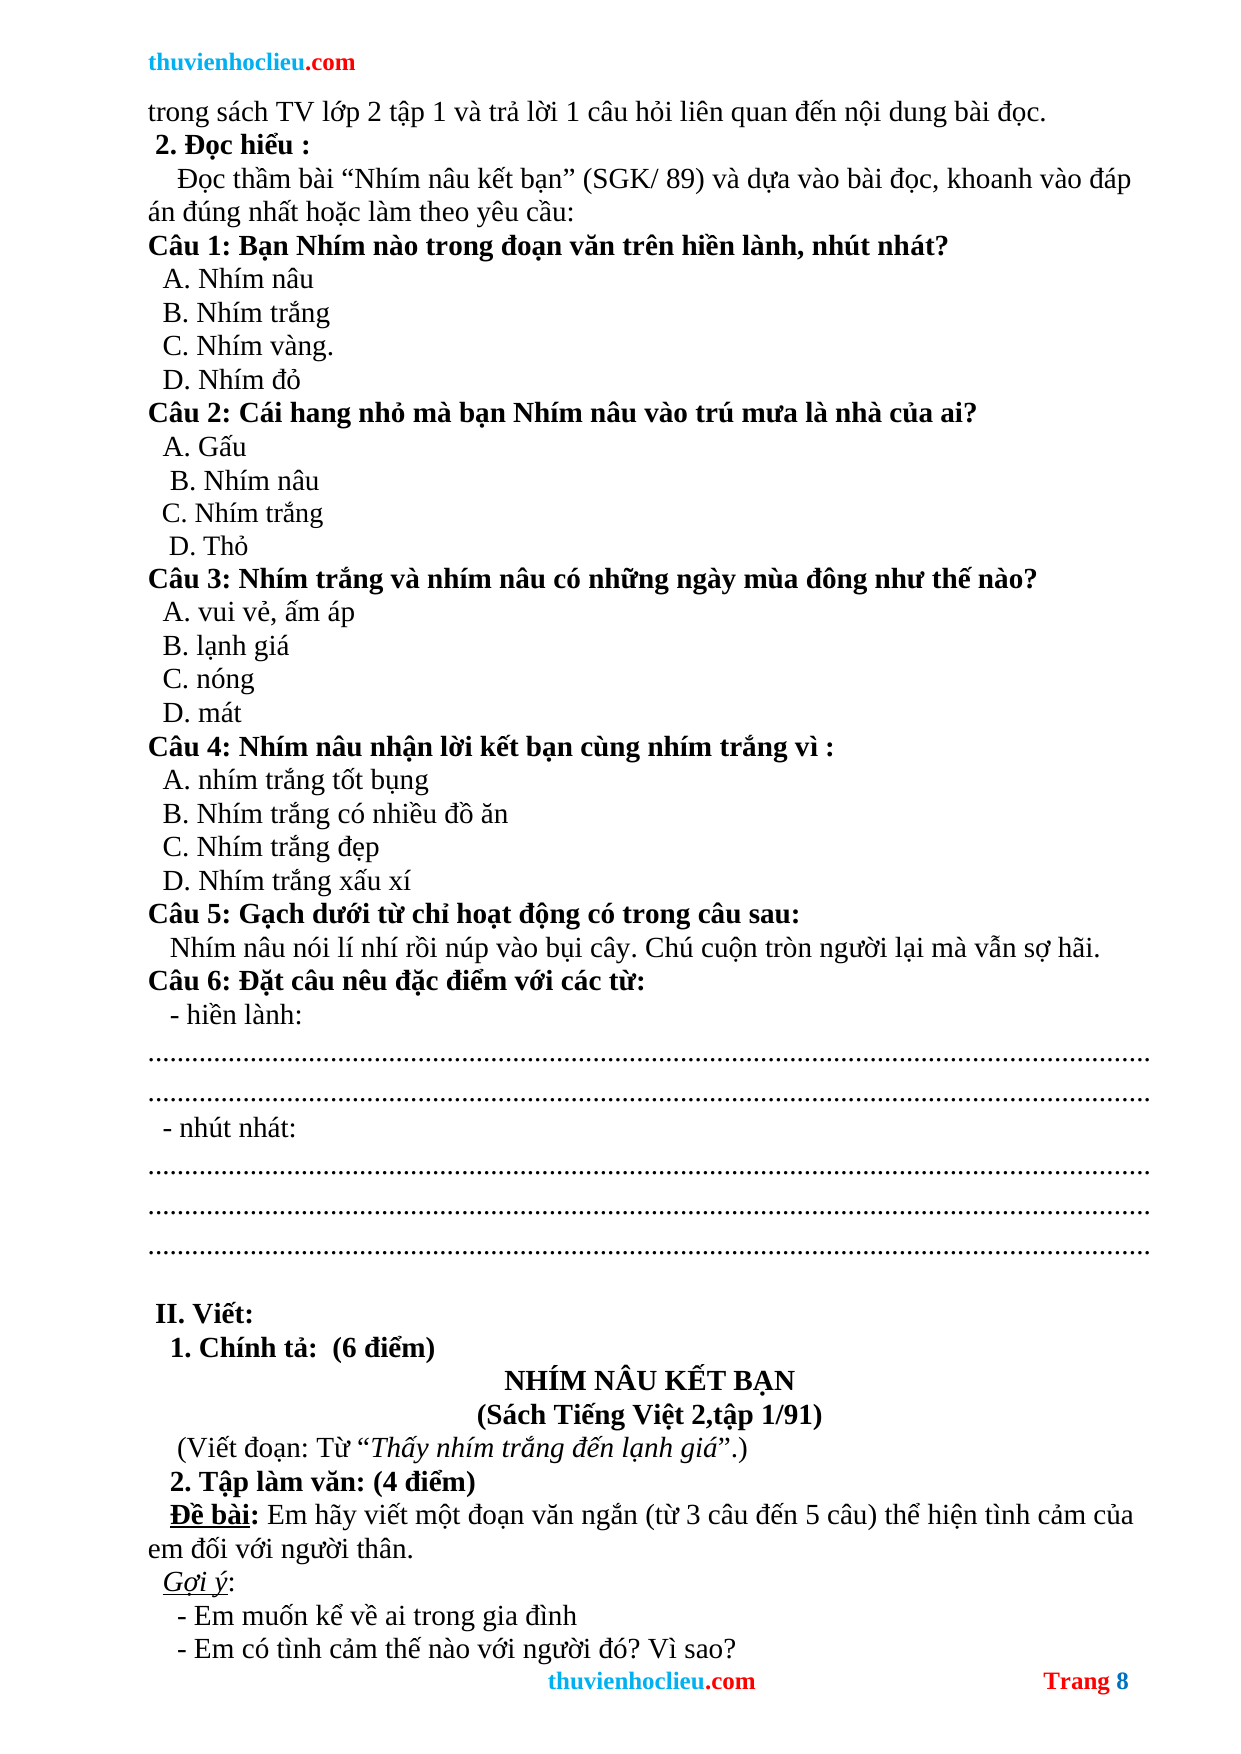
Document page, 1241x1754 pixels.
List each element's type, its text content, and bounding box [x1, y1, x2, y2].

text A. Gấu [148, 429, 1152, 463]
text Câu 6: Đặt câu nêu đặc điểm với các từ: [148, 963, 1152, 997]
text (Viết đoạn: Từ “Thấy nhím trắng đến lạnh giá”.) [148, 1430, 1152, 1464]
text A. Nhím nâu [148, 261, 1152, 295]
text A. nhím trắng tốt bụng [148, 762, 1152, 796]
text B. Nhím trắng có nhiều đồ ăn [148, 796, 1152, 829]
text Câu 5: Gạch dưới từ chỉ hoạt động có trong câu sau: [148, 896, 1152, 930]
text D. Nhím đỏ [148, 362, 1152, 396]
text II. Viết: [148, 1296, 1152, 1330]
text 2. Tập làm văn: (4 điểm) [148, 1464, 1152, 1497]
text D. mát [148, 695, 1152, 729]
text - hiền lành: [148, 997, 1152, 1031]
text C. Nhím trắng đẹp [148, 829, 1152, 863]
text B. lạnh giá [148, 628, 1152, 662]
text Nhím nâu nói lí nhí rồi núp vào bụi cây. Chú cuộn tròn người lại mà vẫn sợ hãi. [148, 930, 1152, 963]
text - Em có tình cảm thế nào với người đó? Vì sao? [148, 1632, 1152, 1665]
text trong sách TV lớp 2 tập 1 và trả lời 1 câu hỏi liên quan đến nội dung bài đọc. [148, 94, 1152, 127]
text C. Nhím vàng. [148, 328, 1152, 362]
text B. Nhím trắng [148, 295, 1152, 328]
text Câu 3: Nhím trắng và nhím nâu có những ngày mùa đông như thế nào? [148, 561, 1152, 594]
text Câu 2: Cái hang nhỏ mà bạn Nhím nâu vào trú mưa là nhà của ai? [148, 396, 1152, 429]
text Đọc thầm bài “Nhím nâu kết bạn” (SGK/ 89) và dựa vào bài đọc, khoanh vào đáp án đúng nhất hoặc làm theo yêu cầu: [148, 161, 1152, 228]
text Đề bài: Em hãy viết một đoạn văn ngắn (từ 3 câu đến 5 câu) thể hiện tình cảm của em đối với người thân. [148, 1497, 1152, 1564]
text B. Nhím nâu [148, 463, 1152, 496]
text 2. Đọc hiểu : [148, 127, 1152, 161]
text 1. Chính tả: (6 điểm) [148, 1330, 1152, 1363]
text NHÍM NÂU KẾT BẠN [148, 1363, 1152, 1397]
text A. vui vẻ, ấm áp [148, 594, 1152, 628]
text C. nóng [148, 662, 1152, 695]
text C. Nhím trắng [148, 496, 1152, 529]
text Câu 4: Nhím nâu nhận lời kết bạn cùng nhím trắng vì : [148, 729, 1152, 762]
text D. Nhím trắng xấu xí [148, 863, 1152, 896]
text Gợi ý: [148, 1564, 1152, 1598]
text D. Thỏ [148, 529, 1152, 561]
text - Em muốn kể về ai trong gia đình [148, 1598, 1152, 1632]
text Câu 1: Bạn Nhím nào trong đoạn văn trên hiền lành, nhút nhát? [148, 228, 1152, 261]
text (Sách Tiếng Việt 2,tập 1/91) [148, 1397, 1152, 1430]
text - nhút nhát: [148, 1110, 1152, 1143]
